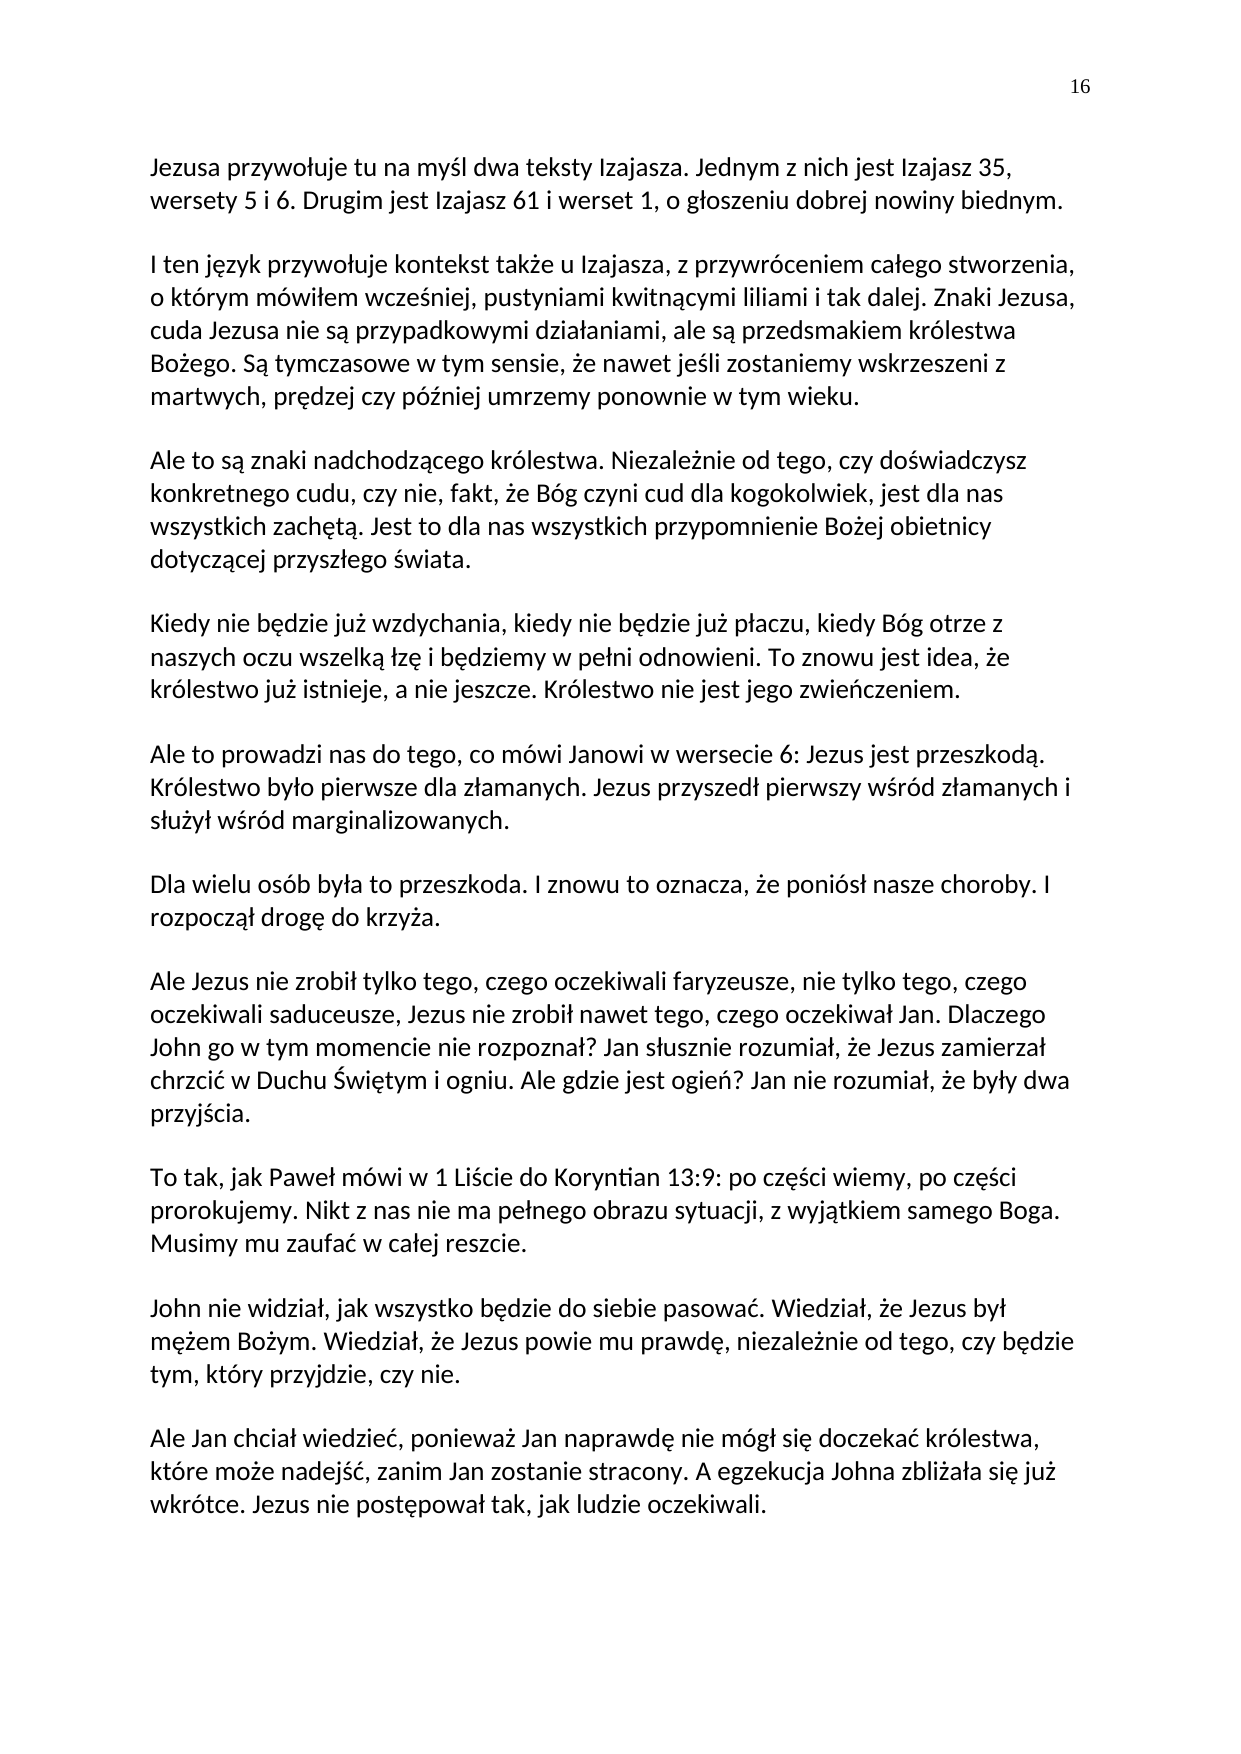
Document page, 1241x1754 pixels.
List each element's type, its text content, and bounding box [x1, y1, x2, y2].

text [150, 150, 1090, 216]
text I ten język przywołuje kontekst także u Izajasza, z przywróceniem całego stworzenia, o którym mówiłem wcześniej, pustyniami kwitnącymi liliami i tak dalej. Znaki Jezusa, cuda Jezusa nie są przypadkowymi działaniami, ale są przedsmakiem królestwa Bożego. Są tymczasowe w tym sensie, że nawet jeśli zostaniemy wskrzeszeni z martwych, prędzej czy później umrzemy ponownie w tym wieku. [150, 247, 1090, 412]
text Dla wielu osób była to przeszkoda. I znowu to oznacza, że poniósł nasze choroby. I rozpoczął drogę do krzyża. [150, 867, 1090, 933]
text John nie widział, jak wszystko będzie do siebie pasować. Wiedział, że Jezus był mężem Bożym. Wiedział, że Jezus powie mu prawdę, niezależnie od tego, czy będzie tym, który przyjdzie, czy nie. [150, 1291, 1090, 1390]
text Ale to są znaki nadchodzącego królestwa. Niezależnie od tego, czy doświadczysz konkretnego cudu, czy nie, fakt, że Bóg czyni cud dla kogokolwiek, jest dla nas wszystkich zachętą. Jest to dla nas wszystkich przypomnienie Bożej obietnicy dotyczącej przyszłego świata. [150, 443, 1090, 576]
text Ale to prowadzi nas do tego, co mówi Janowi w wersecie 6: Jezus jest przeszkodą. Królestwo było pierwsze dla złamanych. Jezus przyszedł pierwszy wśród złamanych i służył wśród marginalizowanych. [150, 737, 1090, 836]
text Ale Jezus nie zrobił tylko tego, czego oczekiwali faryzeusze, nie tylko tego, czego oczekiwali saduceusze, Jezus nie zrobił nawet tego, czego oczekiwał Jan. Dlaczego John go w tym momencie nie rozpoznał? Jan słusznie rozumiał, że Jezus zamierzał chrzcić w Duchu Świętym i ogniu. Ale gdzie jest ogień? Jan nie rozumiał, że były dwa przyjścia. [150, 964, 1090, 1129]
text To tak, jak Paweł mówi w 1 Liście do Koryntian 13:9: po części wiemy, po części prorokujemy. Nikt z nas nie ma pełnego obrazu sytuacji, z wyjątkiem samego Boga. Musimy mu zaufać w całej reszcie. [150, 1161, 1090, 1259]
text Kiedy nie będzie już wzdychania, kiedy nie będzie już płaczu, kiedy Bóg otrze z naszych oczu wszelką łzę i będziemy w pełni odnowieni. To znowu jest idea, że królestwo już istnieje, a nie jeszcze. Królestwo nie jest jego zwieńczeniem. [150, 607, 1090, 706]
text Ale Jan chciał wiedzieć, ponieważ Jan naprawdę nie mógł się doczekać królestwa, które może nadejść, zanim Jan zostanie stracony. A egzekucja Johna zbliżała się już wkrótce. Jezus nie postępował tak, jak ludzie oczekiwali. [150, 1421, 1090, 1520]
